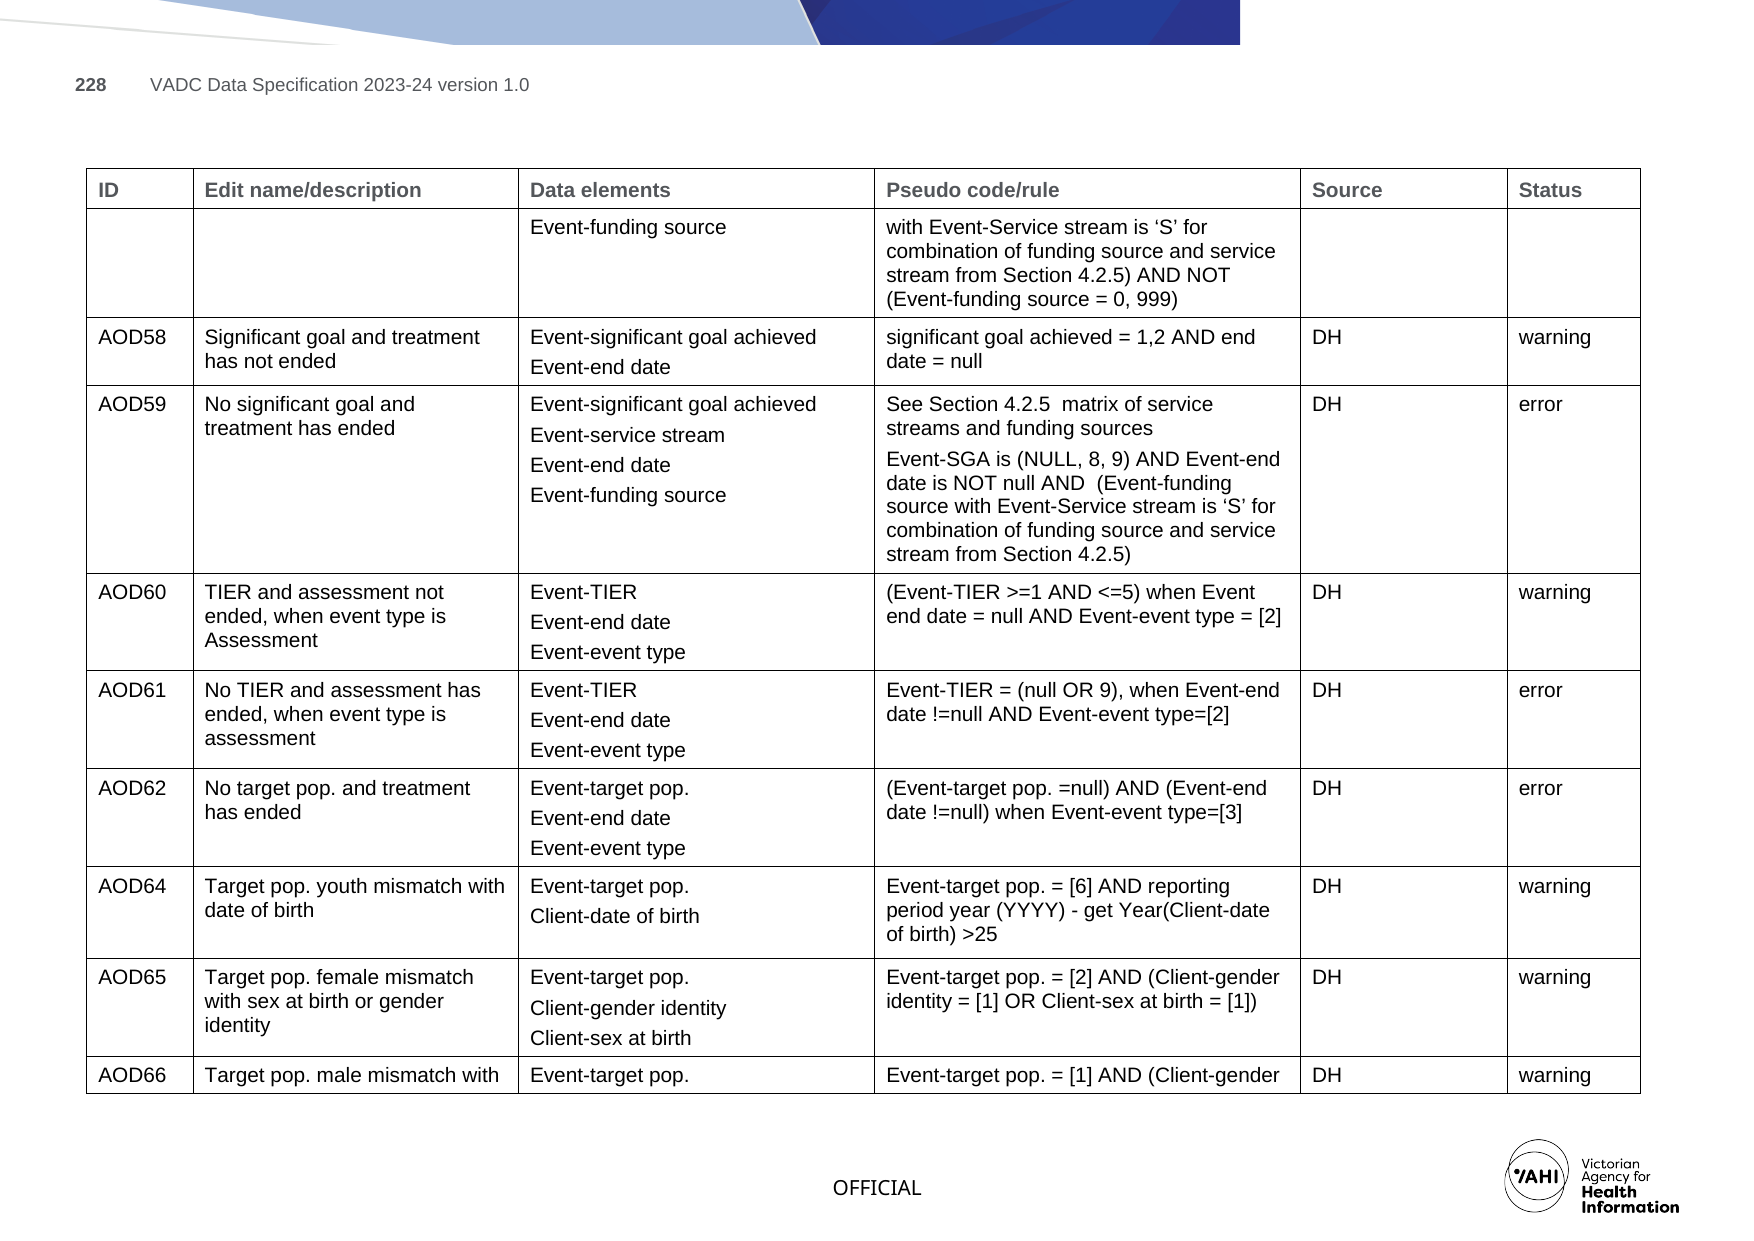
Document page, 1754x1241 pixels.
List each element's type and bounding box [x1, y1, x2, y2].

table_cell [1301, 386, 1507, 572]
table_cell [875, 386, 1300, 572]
picture [0, 0, 1241, 45]
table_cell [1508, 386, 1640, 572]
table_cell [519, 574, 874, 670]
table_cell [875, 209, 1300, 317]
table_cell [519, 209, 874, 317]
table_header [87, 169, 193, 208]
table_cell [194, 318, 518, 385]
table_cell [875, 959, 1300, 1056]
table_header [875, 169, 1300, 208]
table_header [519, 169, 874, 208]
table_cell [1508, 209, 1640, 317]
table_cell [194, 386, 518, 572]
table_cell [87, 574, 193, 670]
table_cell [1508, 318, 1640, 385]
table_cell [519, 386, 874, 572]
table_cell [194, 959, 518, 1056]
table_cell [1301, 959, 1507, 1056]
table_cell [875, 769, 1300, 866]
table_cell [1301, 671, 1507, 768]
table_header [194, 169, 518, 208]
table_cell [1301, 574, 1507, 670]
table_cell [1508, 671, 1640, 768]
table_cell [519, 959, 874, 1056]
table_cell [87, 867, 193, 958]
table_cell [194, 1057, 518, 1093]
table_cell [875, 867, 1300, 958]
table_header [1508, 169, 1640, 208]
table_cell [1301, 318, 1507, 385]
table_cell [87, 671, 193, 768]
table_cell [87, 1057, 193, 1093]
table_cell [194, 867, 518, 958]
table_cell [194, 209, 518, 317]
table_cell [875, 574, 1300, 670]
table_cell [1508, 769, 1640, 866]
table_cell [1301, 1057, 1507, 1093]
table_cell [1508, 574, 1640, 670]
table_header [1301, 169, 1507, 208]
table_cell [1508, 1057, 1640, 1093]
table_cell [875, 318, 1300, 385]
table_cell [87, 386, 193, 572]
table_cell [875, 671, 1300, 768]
picture [1504, 1139, 1679, 1213]
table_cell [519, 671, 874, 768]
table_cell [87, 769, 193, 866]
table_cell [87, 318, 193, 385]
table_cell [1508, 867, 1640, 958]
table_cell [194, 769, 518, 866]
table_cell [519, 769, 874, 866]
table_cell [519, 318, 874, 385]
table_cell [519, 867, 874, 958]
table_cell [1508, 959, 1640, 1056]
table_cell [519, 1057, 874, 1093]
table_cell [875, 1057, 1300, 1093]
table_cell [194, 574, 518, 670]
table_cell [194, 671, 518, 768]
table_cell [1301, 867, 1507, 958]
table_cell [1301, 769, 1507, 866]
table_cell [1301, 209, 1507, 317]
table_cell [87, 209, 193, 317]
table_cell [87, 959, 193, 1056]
